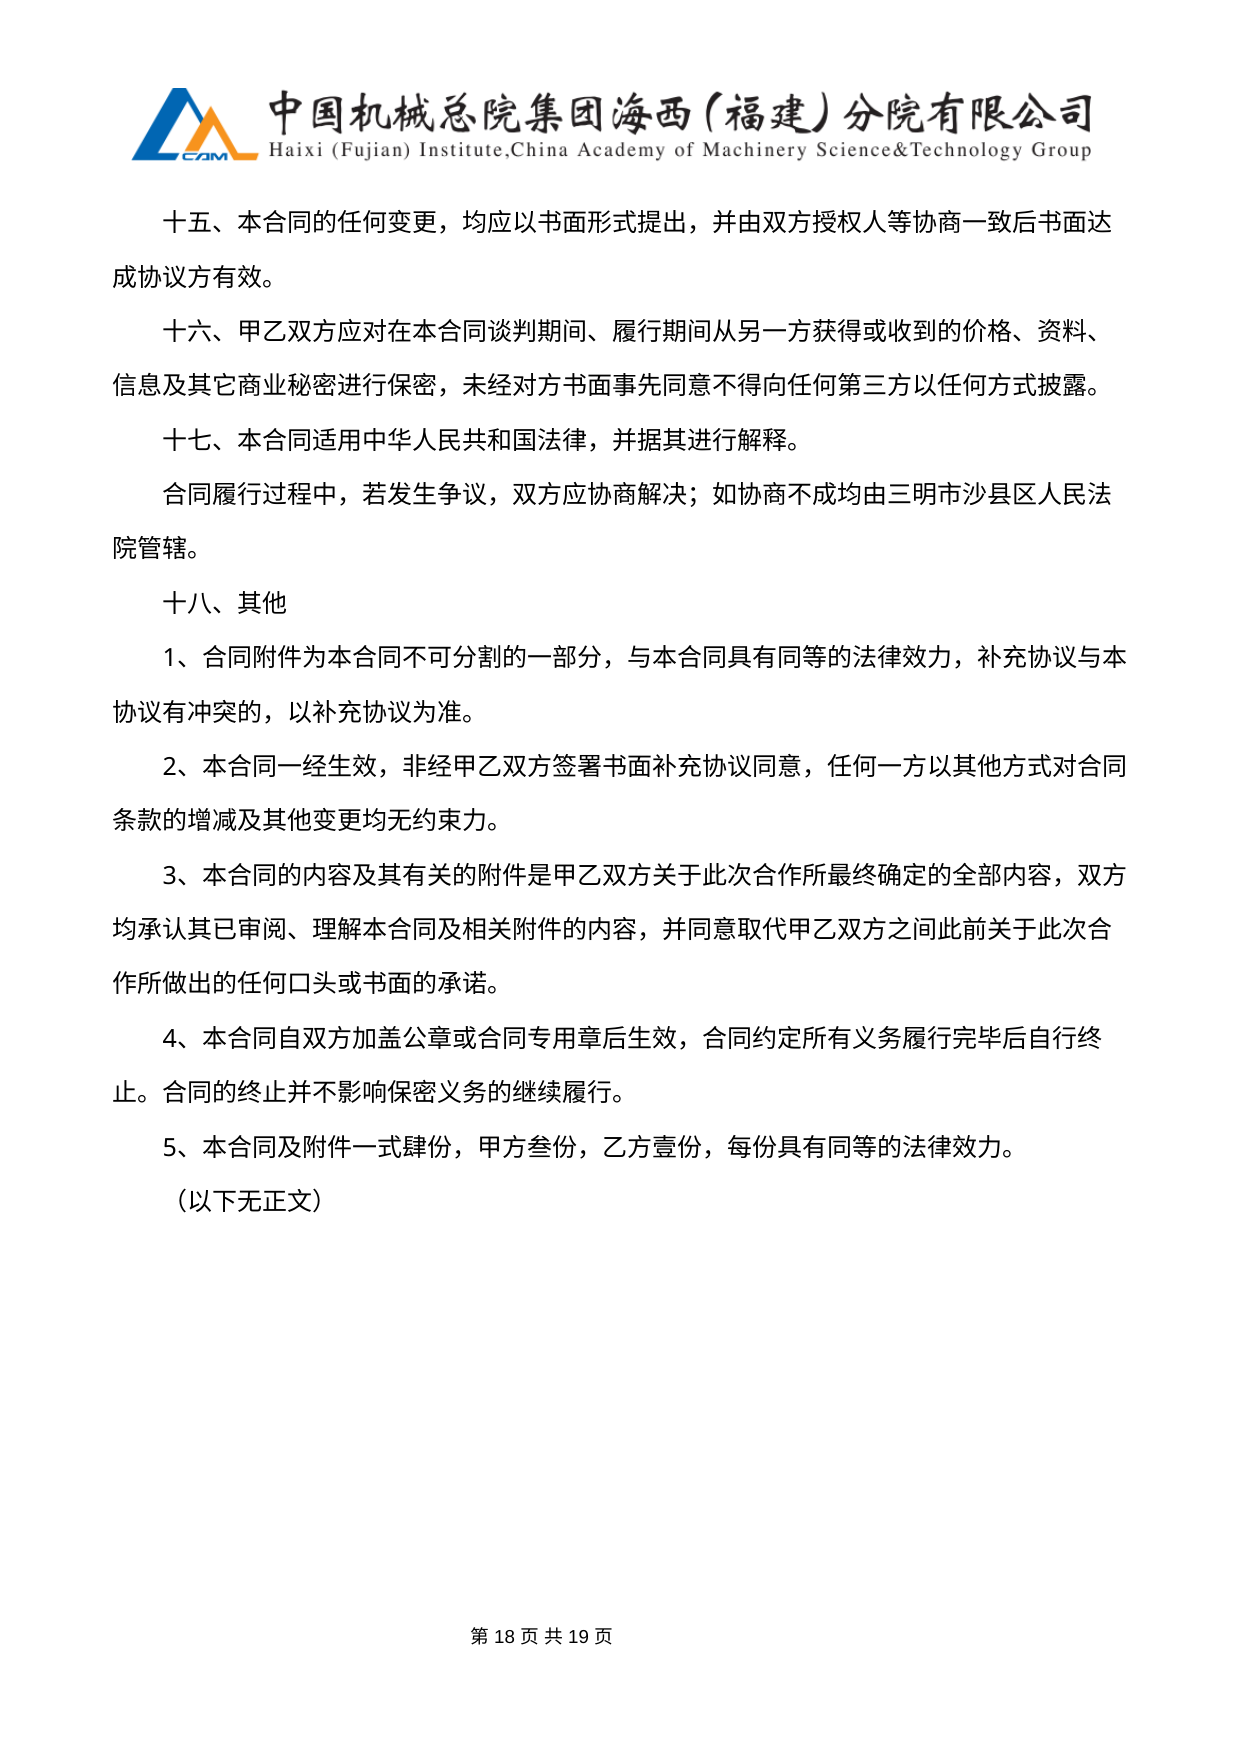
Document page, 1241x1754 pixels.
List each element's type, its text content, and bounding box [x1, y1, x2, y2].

text 2、本合同一经生效，非经甲乙双方签署书面补充协议同意，任何一方以其他方式对合同条款的增减及其他变更均无约束力。 [112, 746, 1128, 837]
text （以下无正文） [112, 1181, 1128, 1218]
text 3、本合同的内容及其有关的附件是甲乙双方关于此次合作所最终确定的全部内容，双方均承认其已审阅、理解本合同及相关附件的内容，并同意取代甲乙双方之间此前关于此次合作所做出的任何口头或书面的承诺。 [112, 855, 1128, 1000]
picture [112, 88, 1127, 185]
text 1、合同附件为本合同不可分割的一部分，与本合同具有同等的法律效力，补充协议与本协议有冲突的，以补充协议为准。 [112, 638, 1128, 728]
text 十五、本合同的任何变更，均应以书面形式提出，并由双方授权人等协商一致后书面达成协议方有效。 [112, 203, 1128, 293]
text 十七、本合同适用中华人民共和国法律，并据其进行解释。 [112, 420, 1128, 456]
text 十六、甲乙双方应对在本合同谈判期间、履行期间从另一方获得或收到的价格、资料、信息及其它商业秘密进行保密，未经对方书面事先同意不得向任何第三方以任何方式披露。 [112, 311, 1128, 402]
text 5、本合同及附件一式肆份，甲方叁份，乙方壹份，每份具有同等的法律效力。 [112, 1127, 1128, 1163]
text 合同履行过程中，若发生争议，双方应协商解决；如协商不成均由三明市沙县区人民法院管辖。 [112, 474, 1128, 565]
text 4、本合同自双方加盖公章或合同专用章后生效，合同约定所有义务履行完毕后自行终止。合同的终止并不影响保密义务的继续履行。 [112, 1018, 1128, 1109]
text 十八、其他 [112, 583, 1128, 619]
